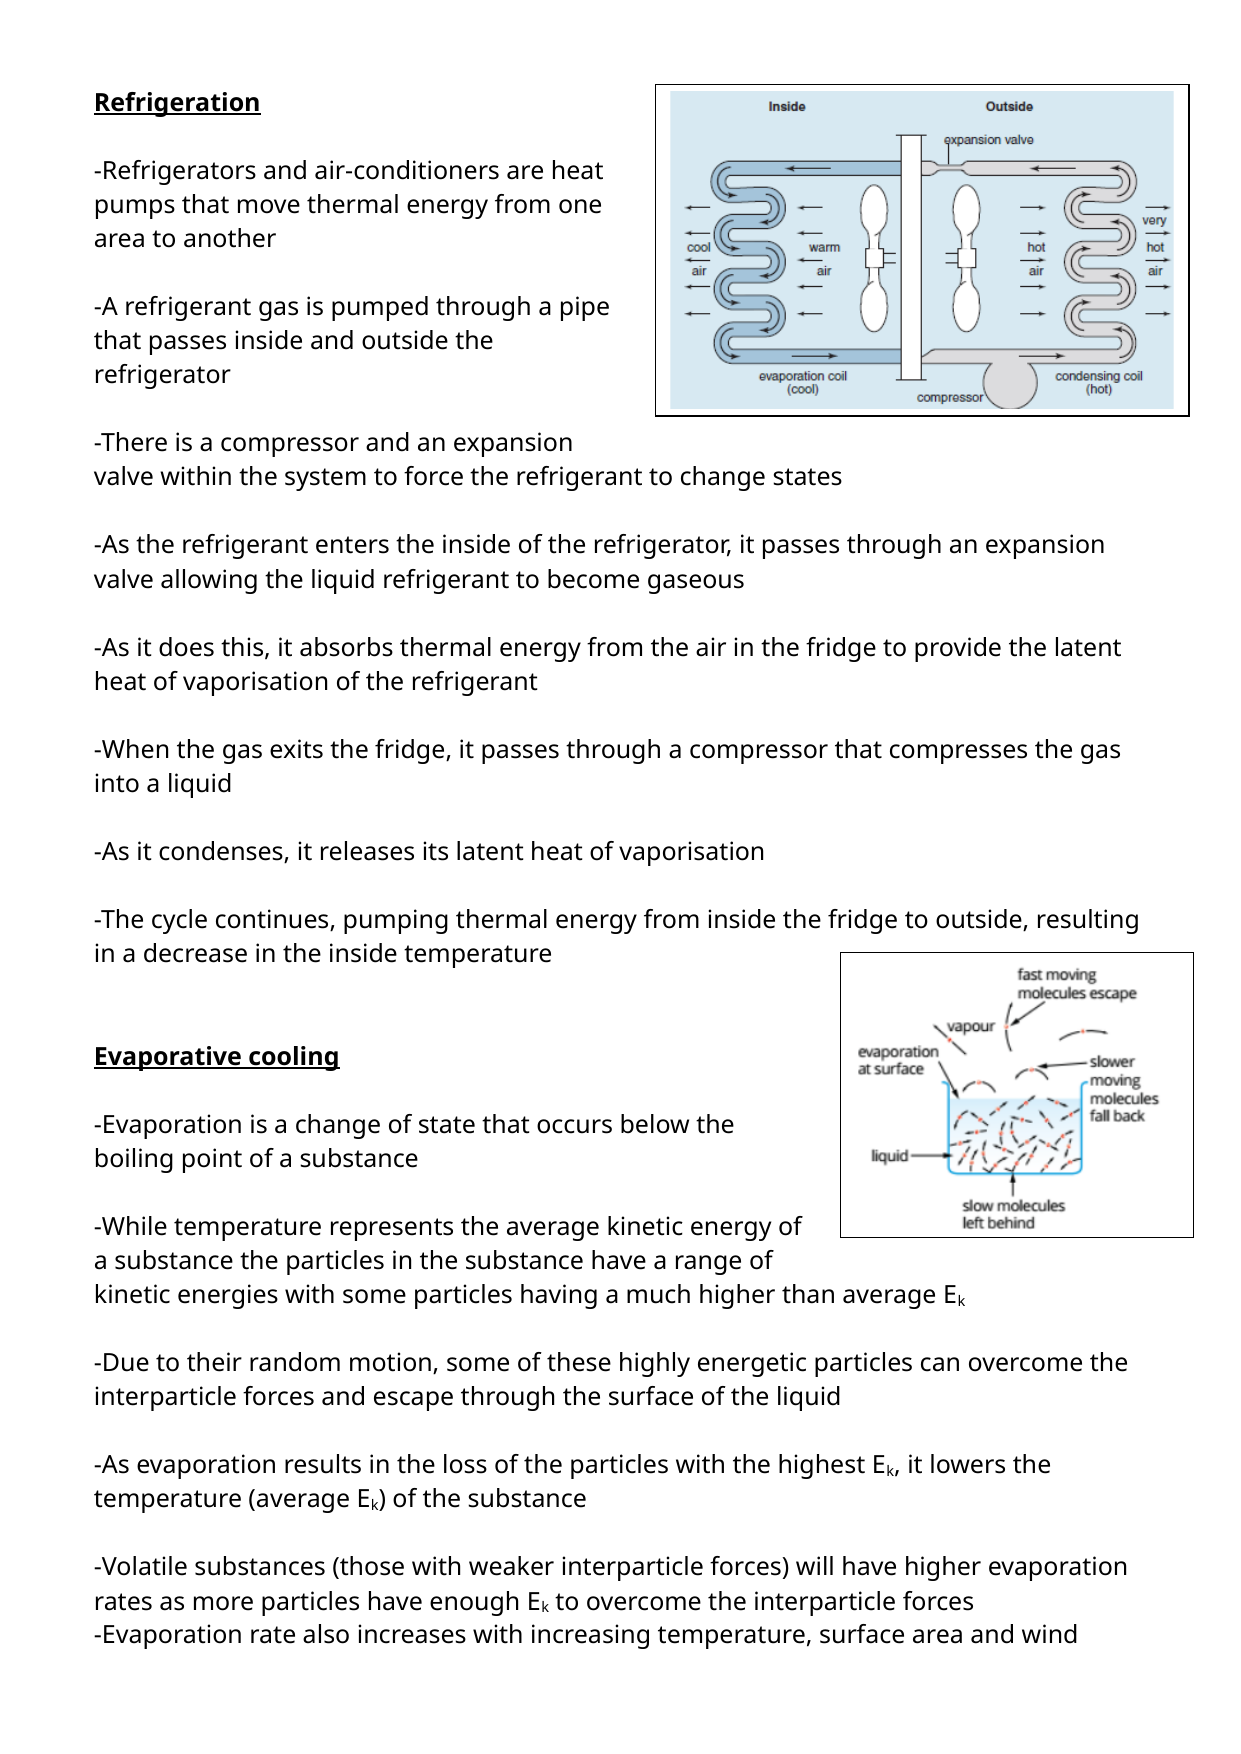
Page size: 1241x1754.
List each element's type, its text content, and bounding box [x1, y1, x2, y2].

picture [670, 91, 1174, 409]
text -Due to their random motion, some of these highly energetic particles can overcome the interparticle forces and escape through the surface of the liquid [94, 1345, 1153, 1413]
picture [855, 959, 1179, 1231]
text -As evaporation results in the loss of the particles with the highest Ek, it lowers the temperature (average Ek) of the substance [94, 1447, 1153, 1515]
text Evaporative cooling [94, 1038, 840, 1072]
text -When the gas exits the fridge, it passes through a compressor that compresses the gas into a liquid [94, 732, 1153, 800]
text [94, 1617, 1153, 1651]
text -As it condenses, it releases its latent heat of vaporisation [94, 834, 1153, 868]
text -Volatile substances (those with weaker interparticle forces) will have higher evaporation rates as more particles have enough Ek to overcome the interparticle forces [94, 1549, 1153, 1617]
text Refrigeration [94, 84, 655, 118]
text -While temperature represents the average kinetic energy of a substance the particles in the substance have a range of kinetic energies with some particles having a much higher than average Ek [94, 1208, 1153, 1311]
text -A refrigerant gas is pumped through a pipe that passes inside and outside the refrigerator [94, 289, 655, 391]
text -The cycle continues, pumping thermal energy from inside the fridge to outside, resulting in a decrease in the inside temperature [94, 902, 1153, 970]
text -As the refrigerant enters the inside of the refrigerator, it passes through an expansion valve allowing the liquid refrigerant to become gaseous [94, 527, 1153, 595]
text -Refrigerators and air-conditioners are heat pumps that move thermal energy from one area to another [94, 152, 655, 255]
text -Evaporation is a change of state that occurs below the boiling point of a substance [94, 1106, 840, 1174]
text -There is a compressor and an expansion valve within the system to force the refrigerant to change states [94, 425, 1153, 493]
text -As it does this, it absorbs thermal energy from the air in the fridge to provide the latent heat of vaporisation of the refrigerant [94, 629, 1153, 697]
